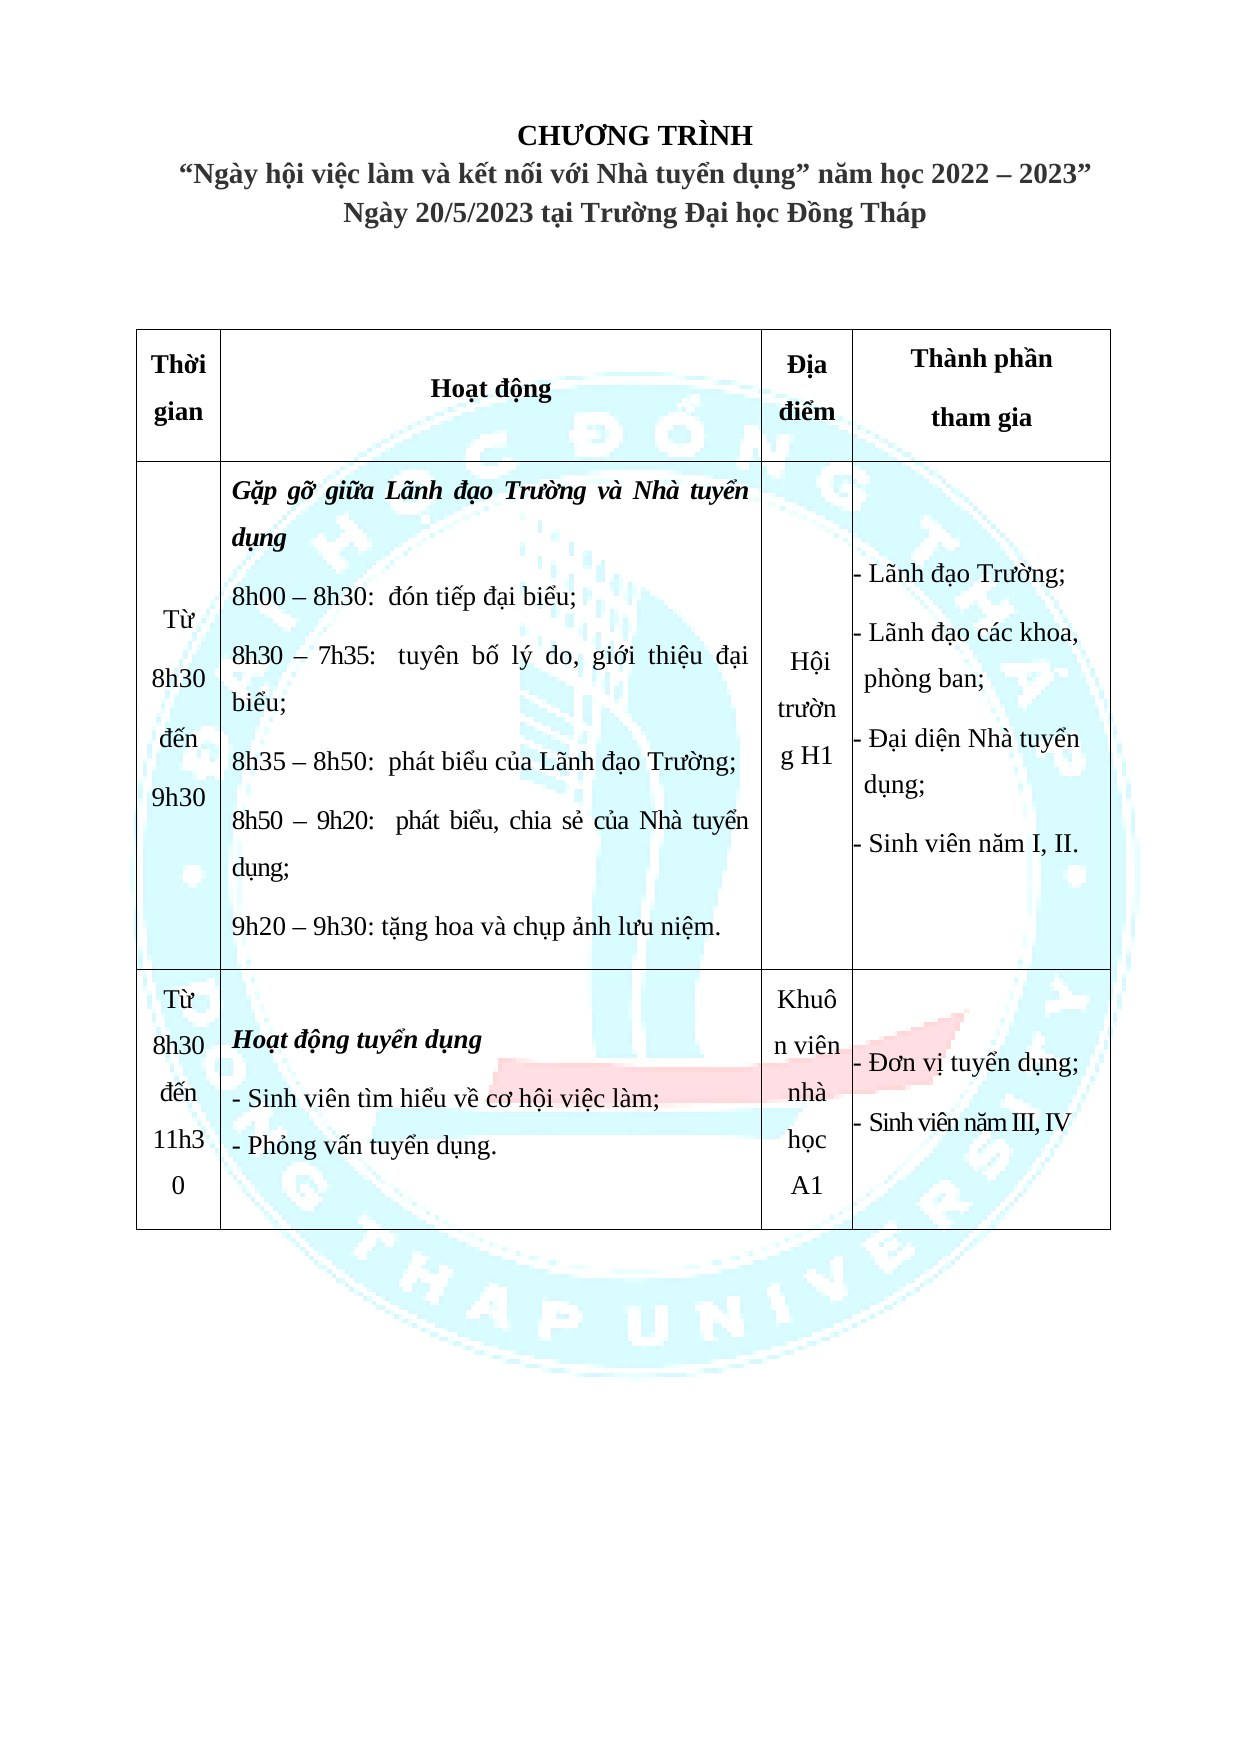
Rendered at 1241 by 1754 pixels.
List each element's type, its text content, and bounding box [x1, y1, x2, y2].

table_cell - Lãnh đạo Trường; - Lãnh đạo các khoa, phòng ban; - Đại diện Nhà tuyển dụng; - Sinh viên năm I, II. [853, 462, 1110, 969]
text Ngày 20/5/2023 tại Trường Đại học Đồng Tháp [148, 195, 1122, 229]
table_cell - Đơn vị tuyển dụng; - Sinh viên năm III, IV [853, 970, 1110, 1229]
text CHƯƠNG TRÌNH [148, 118, 1122, 152]
table_header Hoạt động [221, 330, 761, 461]
table_header Thời gian [137, 330, 220, 461]
table_header Địa điểm [762, 330, 852, 461]
text “Ngày hội việc làm và kết nối với Nhà tuyển dụng” năm học 2022 – 2023” [148, 157, 1122, 190]
table_cell Hội trường H1 [762, 462, 852, 969]
table_cell Hoạt động tuyển dụng - Sinh viên tìm hiểu về cơ hội việc làm; - Phỏng vấn tuyển dụng. [221, 970, 761, 1229]
table_cell Khuôn viên nhà học A1 [762, 970, 852, 1229]
table_header Thành phần tham gia [853, 330, 1110, 461]
table_cell Từ 8h30 đến 11h30 [137, 970, 220, 1229]
table_cell Từ 8h30 đến 9h30 [137, 462, 220, 969]
table_cell Gặp gỡ giữa Lãnh đạo Trường và Nhà tuyển dụng 8h00 – 8h30: đón tiếp đại biểu; 8h30 – 7h35: tuyên bố lý do, giới thiệu đại biểu; 8h35 – 8h50: phát biểu của Lãnh đạo Trường; 8h50 – 9h20: phát biểu, chia sẻ của Nhà tuyển dụng; 9h20 – 9h30: tặng hoa và chụp ảnh lưu niệm. [221, 462, 761, 969]
